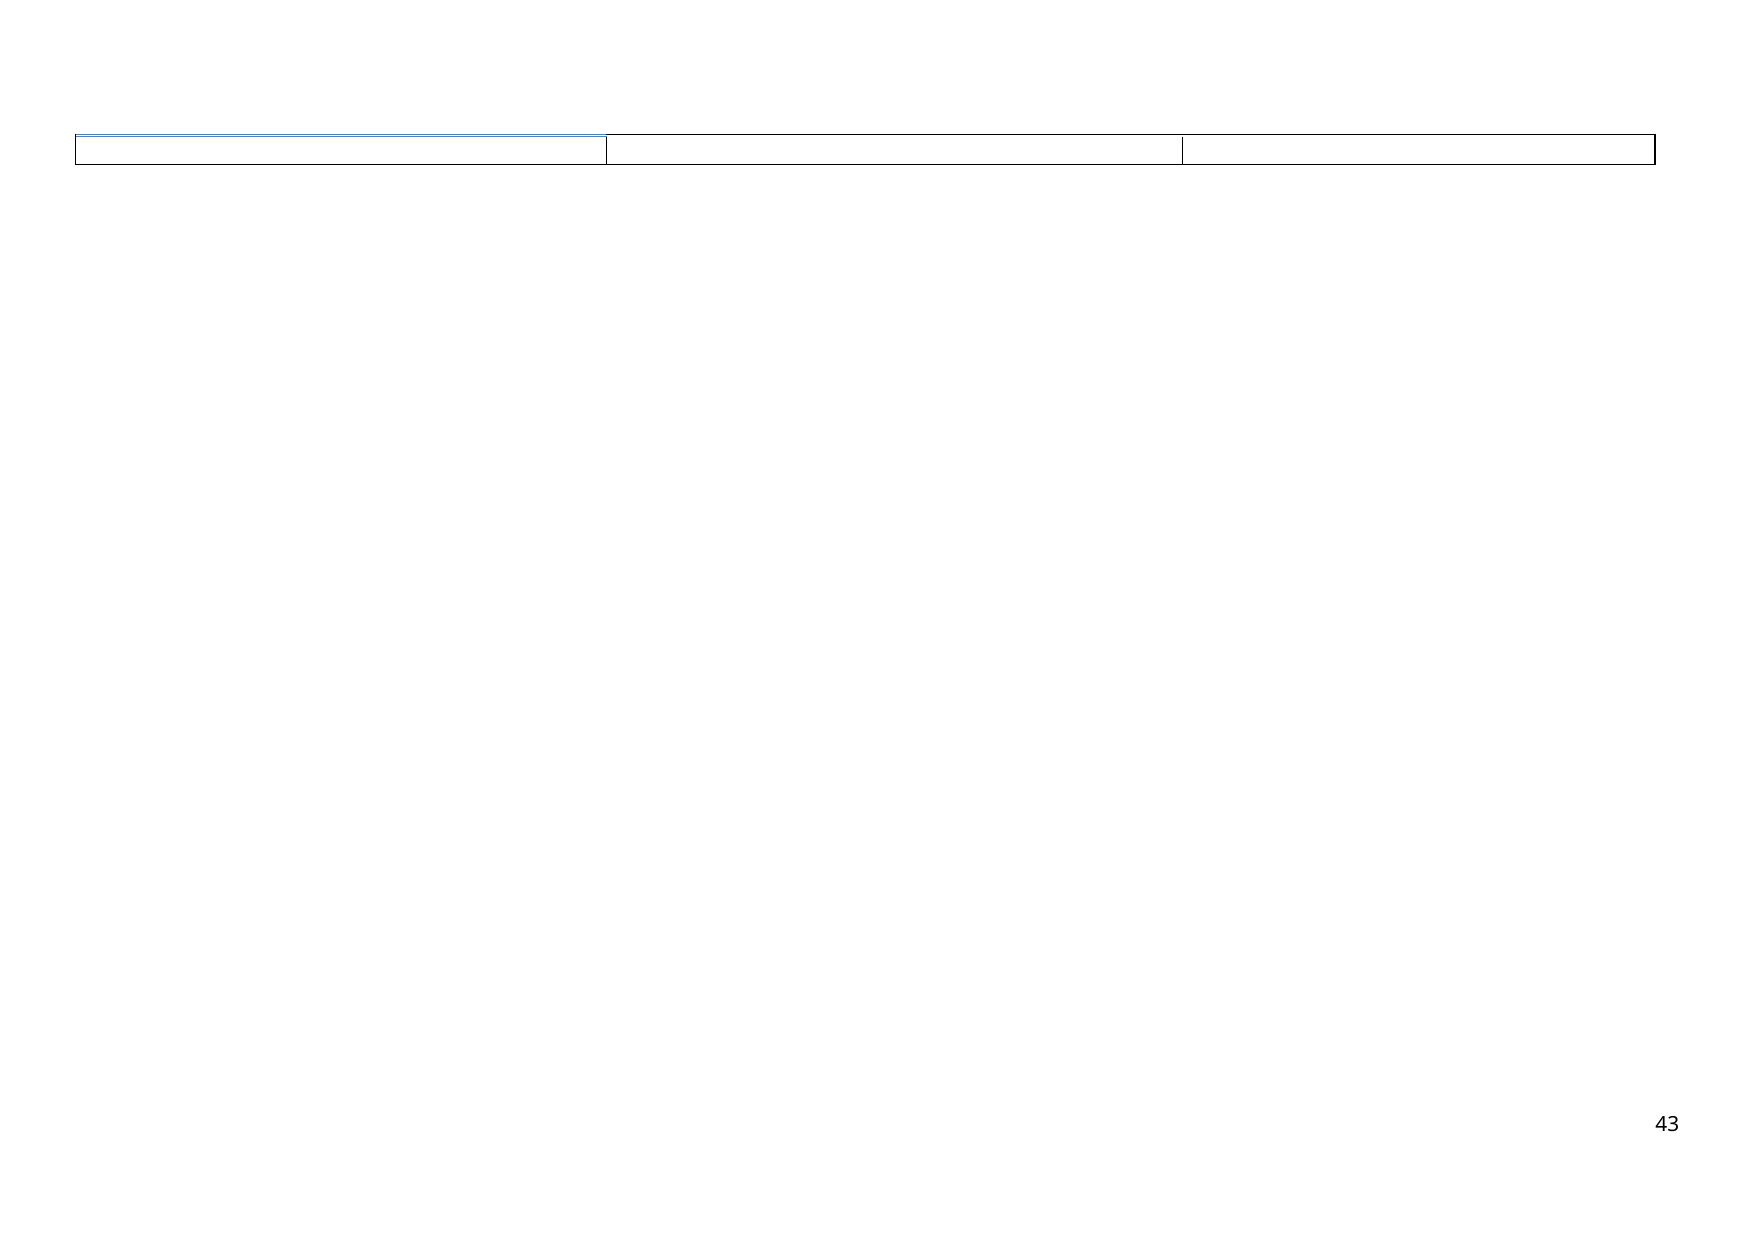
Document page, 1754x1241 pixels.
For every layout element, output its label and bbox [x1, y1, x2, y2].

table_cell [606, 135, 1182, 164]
table_cell [76, 137, 606, 164]
table_cell [1183, 135, 1654, 164]
